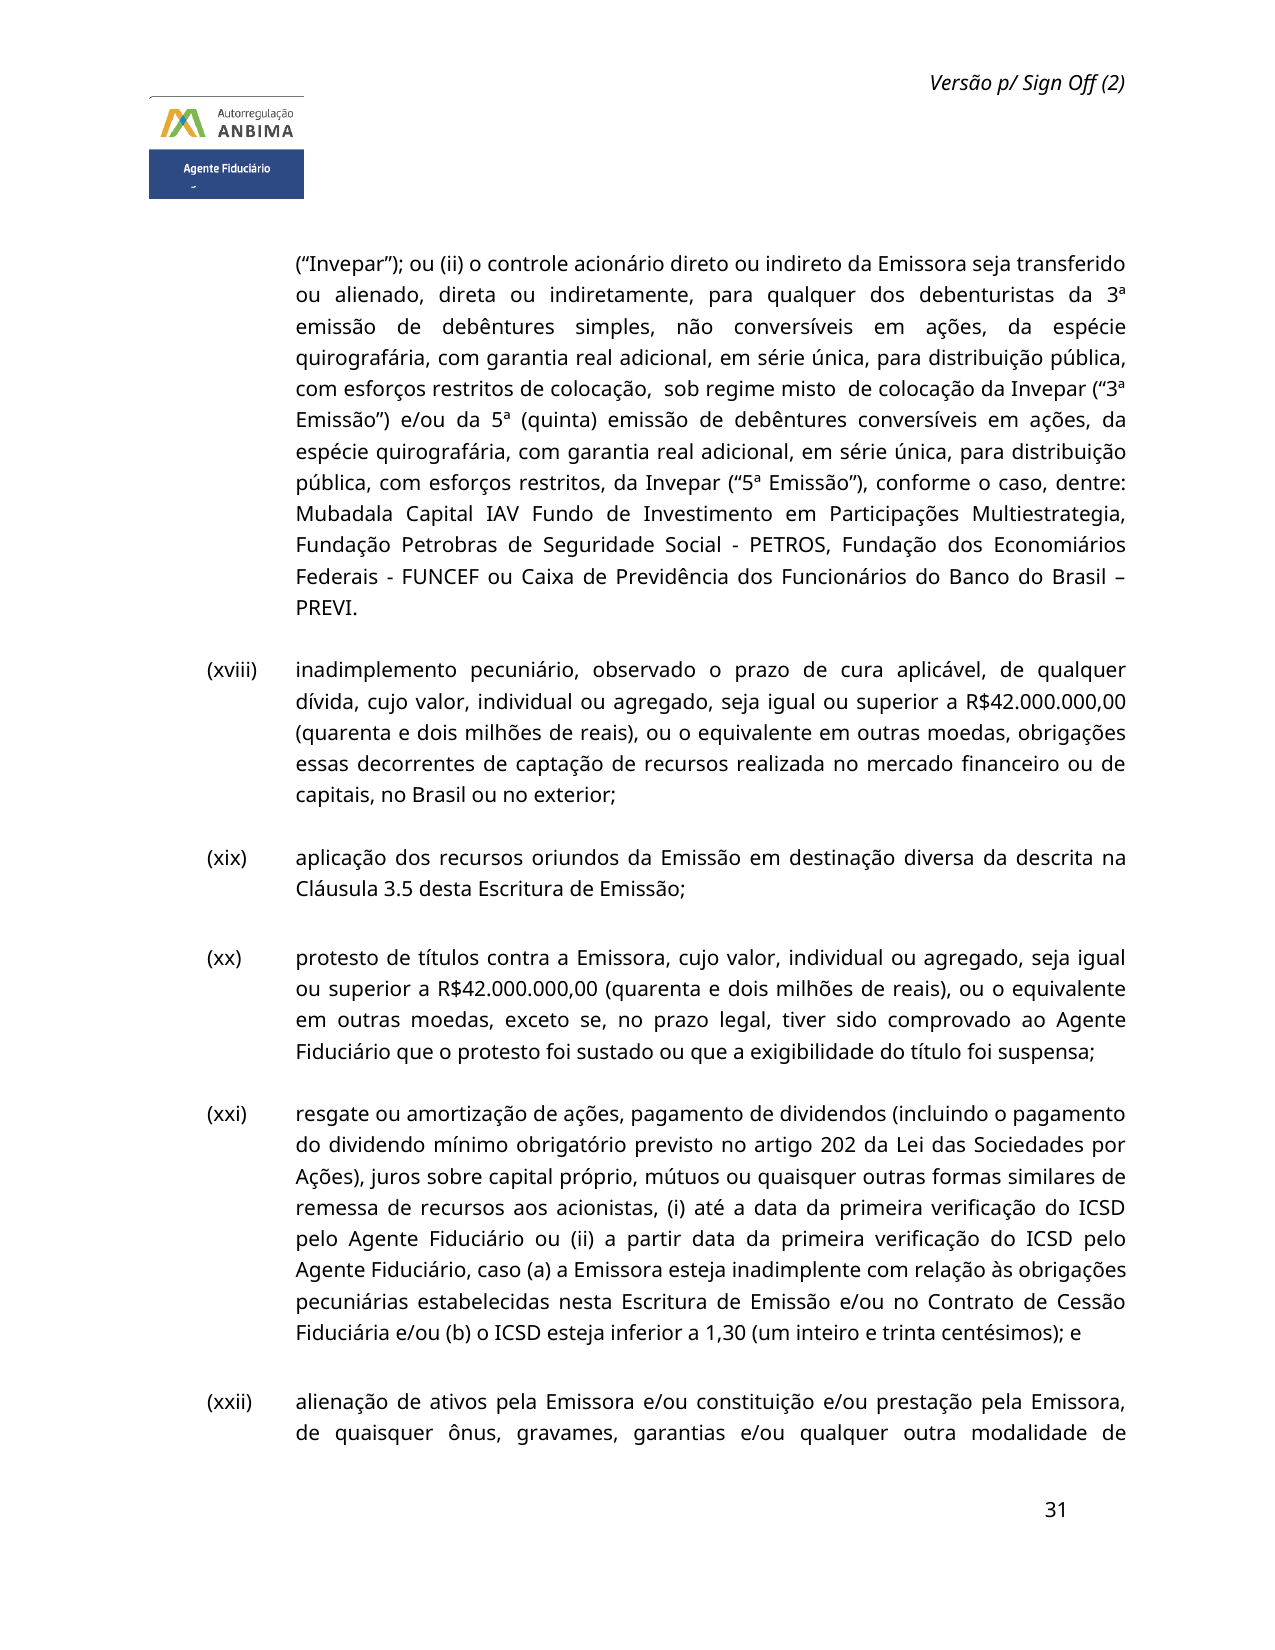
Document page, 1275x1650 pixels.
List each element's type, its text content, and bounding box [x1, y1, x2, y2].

list resgate ou amortização de ações, pagamento de dividendos (incluindo o pagamento do dividendo mínimo obrigatório previsto no artigo 202 da Lei das Sociedades por Ações), juros sobre capital próprio, mútuos ou quaisquer outras formas similares de remessa de recursos aos acionistas, (i) até a data da primeira verificação do ICSD pelo Agente Fiduciário ou (ii) a partir data da primeira verificação do ICSD pelo Agente Fiduciário, caso (a) a Emissora esteja inadimplente com relação às obrigações pecuniárias estabelecidas nesta Escritura de Emissão e/ou no Contrato de Cessão Fiduciária e/ou (b) o ICSD esteja inferior a 1,30 (um inteiro e trinta centésimos); e [207, 1097, 1127, 1347]
list aplicação dos recursos oriundos da Emissão em destinação diversa da descrita na Cláusula 3.5 desta Escritura de Emissão; [207, 840, 1127, 903]
list protesto de títulos contra a Emissora, cujo valor, individual ou agregado, seja igual ou superior a R$42.000.000,00 (quarenta e dois milhões de reais), ou o equivalente em outras moedas, exceto se, no prazo legal, tiver sido comprovado ao Agente Fiduciário que o protesto foi sustado ou que a exigibilidade do título foi suspensa; [207, 940, 1127, 1065]
picture [147, 96, 304, 198]
list inadimplemento pecuniário, observado o prazo de cura aplicável, de qualquer dívida, cujo valor, individual ou agregado, seja igual ou superior a R$42.000.000,00 (quarenta e dois milhões de reais), ou o equivalente em outras moedas, obrigações essas decorrentes de captação de recursos realizada no mercado financeiro ou de capitais, no Brasil ou no exterior; [207, 653, 1127, 809]
